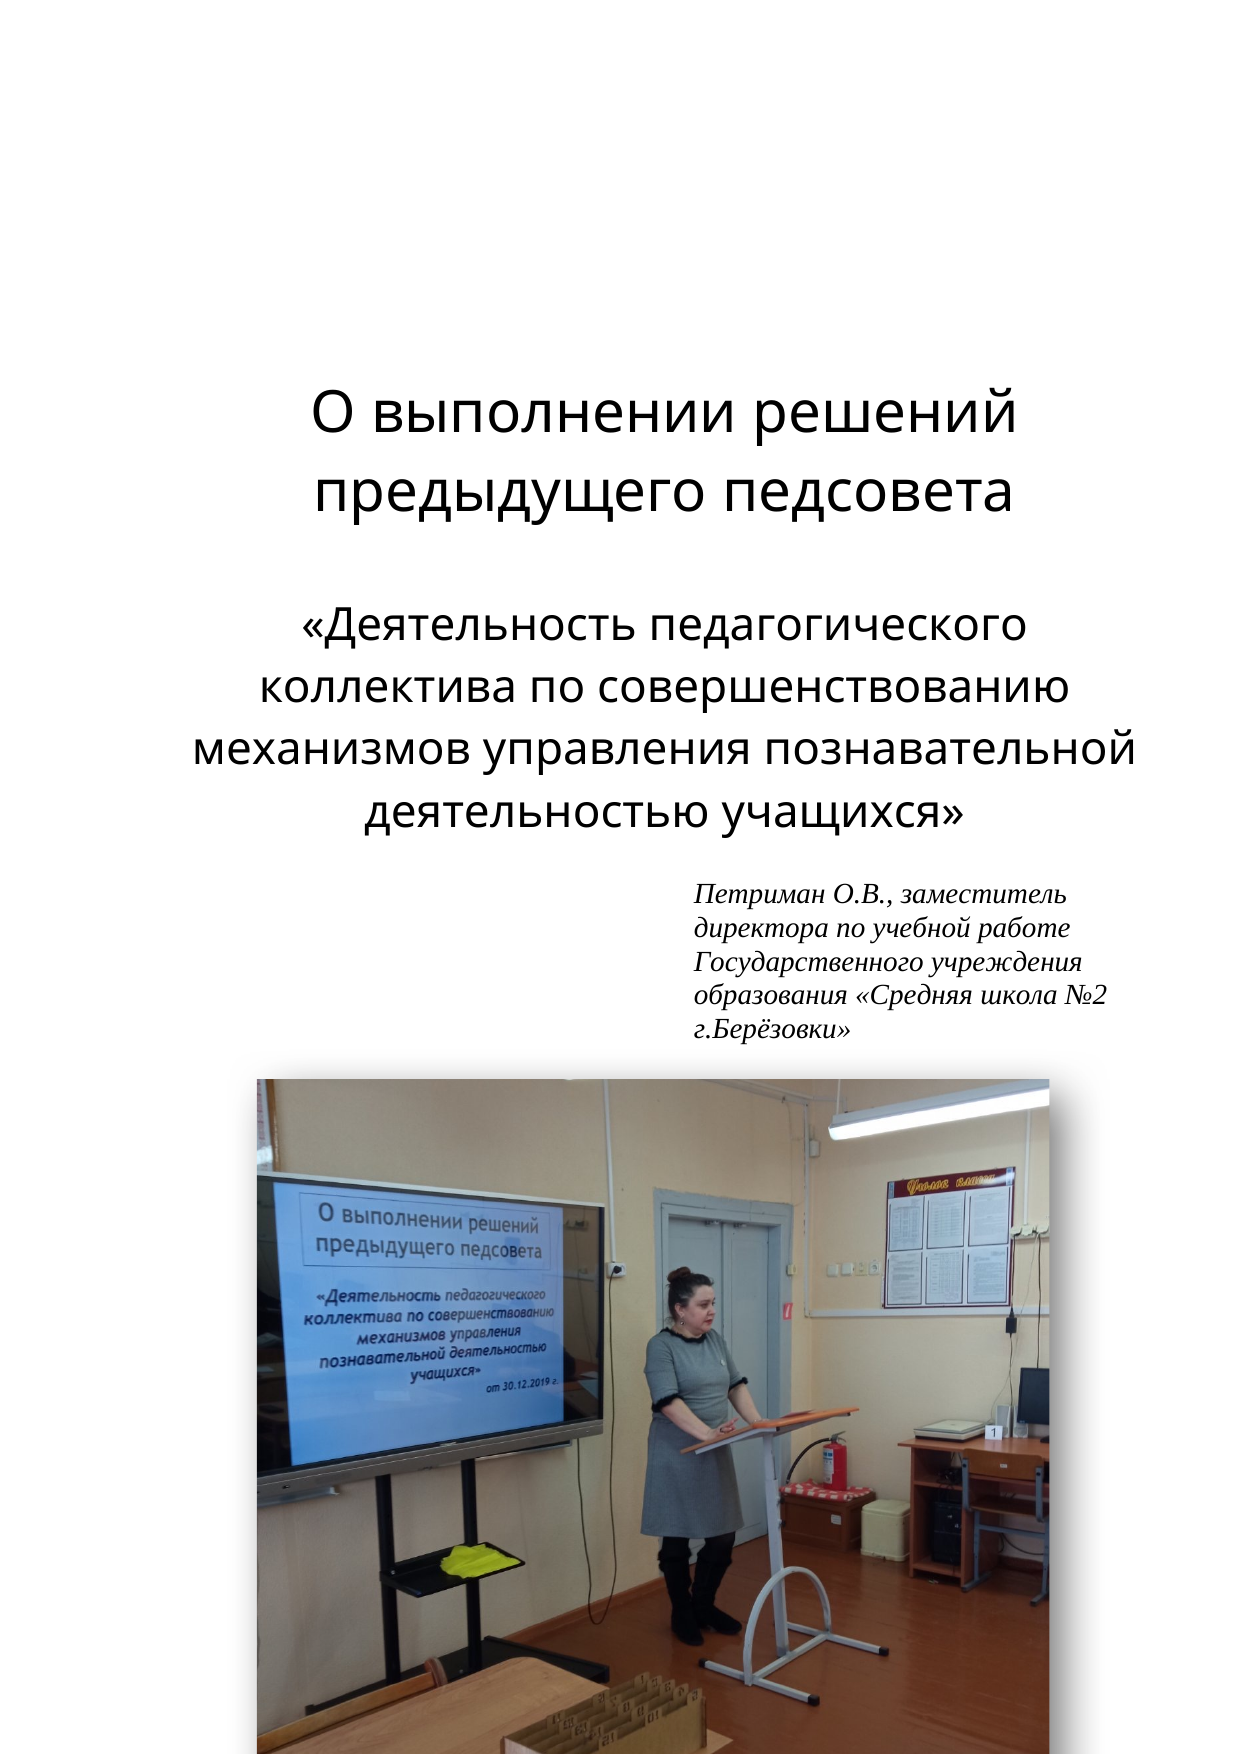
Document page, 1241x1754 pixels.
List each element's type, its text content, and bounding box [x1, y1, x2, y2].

picture [256, 1079, 1050, 1754]
text «Деятельность педагогического коллектива по совершенствованию механизмов управления познавательной деятельностью учащихся» [177, 591, 1152, 841]
text Петриман О.В., заместитель директора по учебной работе Государственного учреждения образования «Средняя школа №2 г.Берёзовки» [693, 877, 1152, 1044]
text О выполнении решений предыдущего педсовета [177, 370, 1152, 529]
